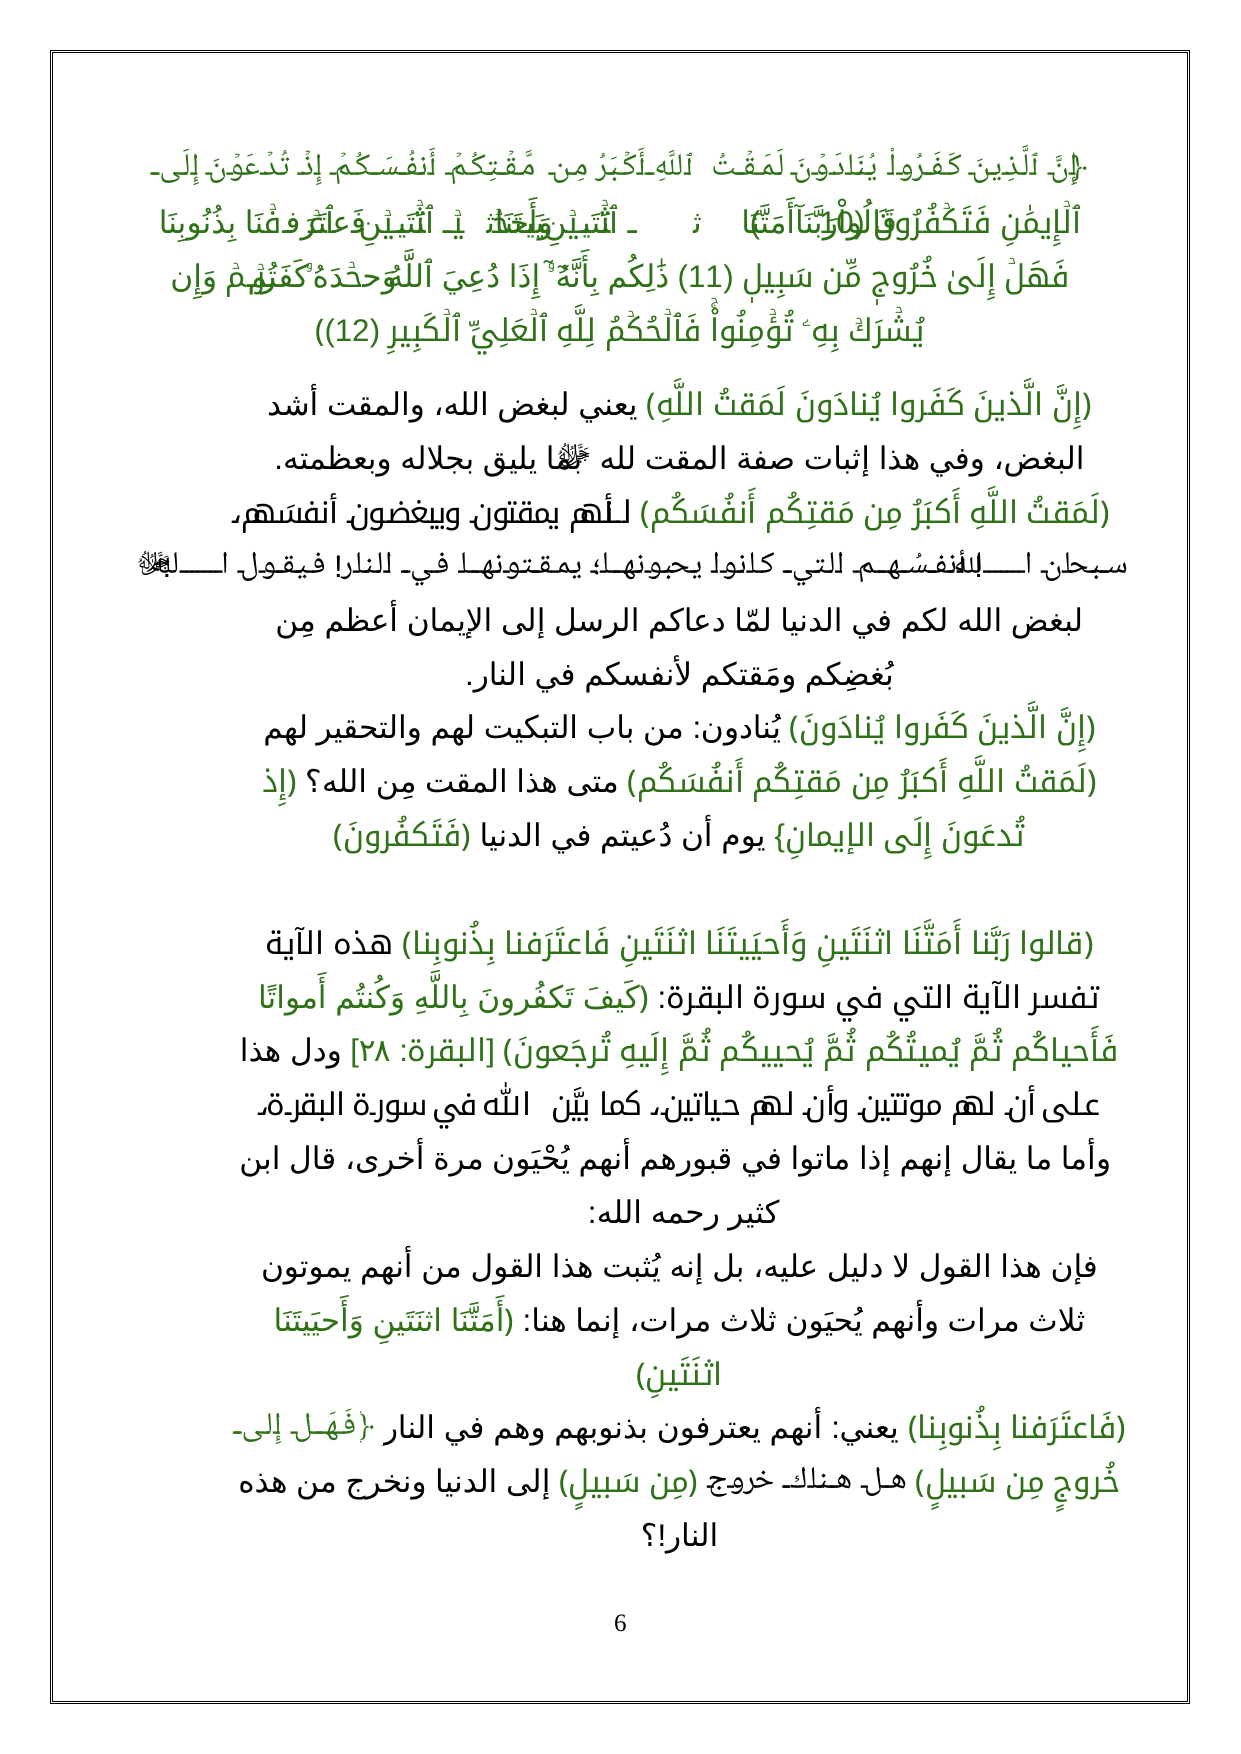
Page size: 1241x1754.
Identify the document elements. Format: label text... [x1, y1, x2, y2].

text ﴿قالوا رَبَّنا أَمَتَّنَا اثنَتَينِ وَأَحيَيتَنَا اثنَتَينِ فَاعتَرَفنا بِذُنوبِنا﴾ هذه الآية تفسر الآية التي في سورة البقرة: ﴿كَيفَ تَكفُرونَ بِاللَّهِ وَكُنتُم أَمواتًا فَأَحياكُم ثُمَّ يُميتُكُم ثُمَّ يُحييكُم ثُمَّ إِلَيهِ تُرجَعونَ﴾ [البقرة: ٢٨] ودل هذا على أن لهم موتتين وأن لهم حياتين، كما بيَّن الله ﷻ في سورة البقرة، [231, 925, 1128, 1122]
text ﴿إِنَّ ٱلَّذِينَ كَفَرُواْ يُنَادَوۡنَ لَمَقۡتُ ٱللَّهِ أَكۡبَرُ مِن مَّقۡتِكُمۡ أَنفُسَكُمۡ إِذۡ تُدۡعَوۡنَ إِلَى ٱلۡإِيمَٰنِ فَتَكۡفُرُونَ (10) قَالُواْ رَبَّنَآ أَمَتَّنَا ٱثۡنَتَيۡنِ وَأَحۡيَيۡتَنَا ٱثۡنَتَيۡنِ فَٱعۡتَرَفۡنَا بِذُنُوبِنَا فَهَلۡ إِلَىٰ خُرُوجٖ مِّن سَبِيلٖ (11) ذَٰلِكُم بِأَنَّهُۥٓ إِذَا دُعِيَ ٱللَّهُ وَحۡدَهُۥ كَفَرۡتُمۡ وَإِن يُشۡرَكۡ بِهِۦ تُؤۡمِنُواْۚ فَٱلۡحُكۡمُ لِلَّهِ ٱلۡعَلِيِّ ٱلۡكَبِيرِ (12)﴾ [112, 150, 1128, 347]
text وأما ما يقال إنهم إذا ماتوا في قبورهم أنهم يُحْيَون مرة أخرى، قال ابن كثير رحمه الله: [231, 1140, 1128, 1230]
text ﴿لَمَقتُ اللَّهِ أَكبَرُ مِن مَقتِكُم أَنفُسَكُم﴾ لأنهم يمقتون ويبغضون أنفسَهم، سبحان الله! أنفسُهم التي كانوا يحبونها؛ يمقتونها في النار! فيقول الله ﷻ: لبغض الله لكم في الدنيا لمّا دعاكم الرسل إلى الإيمان أعظم مِن بُغضِكم ومَقتكم لأنفسكم في النار. [231, 494, 1128, 548]
text ﴿إِنَّ الَّذينَ كَفَروا يُنادَونَ﴾ يُنادون: من باب التبكيت لهم والتحقير لهم ﴿لَمَقتُ اللَّهِ أَكبَرُ مِن مَقتِكُم أَنفُسَكُم﴾ متى هذا المقت مِن الله؟ ﴿إِذ تُدعَونَ إِلَى الإيمانِ} يوم أن دُعيتم في الدنيا ﴿فَتَكفُرونَ﴾ [231, 709, 1128, 853]
text ﴿فَاعتَرَفنا بِذُنوبِنا﴾ يعني: أنهم يعترفون بذنوبهم وهم في النار ﴿ فَهَل إِلى خُروجٍ مِن سَبيلٍ﴾ هل هناك خروج ﴿مِن سَبيلٍ﴾ إلى الدنيا ونخرج من هذه النار!؟ [231, 1409, 1128, 1553]
text فإن هذا القول لا دليل عليه، بل إنه يُثبت هذا القول من أنهم يموتون ثلاث مرات وأنهم يُحيَون ثلاث مرات، إنما هنا: ﴿أَمَتَّنَا اثنَتَينِ وَأَحيَيتَنَا اثنَتَينِ﴾ [231, 1248, 1128, 1392]
text ﴿إِنَّ الَّذينَ كَفَروا يُنادَونَ لَمَقتُ اللَّهِ﴾ يعني لبغض الله، والمقت أشد البغض، وفي هذا إثبات صفة المقت لله ﷻ بما يليق بجلاله وبعظمته. [231, 386, 1128, 476]
text ﴿لَمَقتُ اللَّهِ أَكبَرُ مِن مَقتِكُم أَنفُسَكُم﴾ لأنهم يمقتون ويبغضون أنفسَهم، سبحان الله! أنفسُهم التي كانوا يحبونها؛ يمقتونها في النار! فيقول الله ﷻ: لبغض الله لكم في الدنيا لمّا دعاكم الرسل إلى الإيمان أعظم مِن بُغضِكم ومَقتكم لأنفسكم في النار. [231, 584, 1128, 691]
